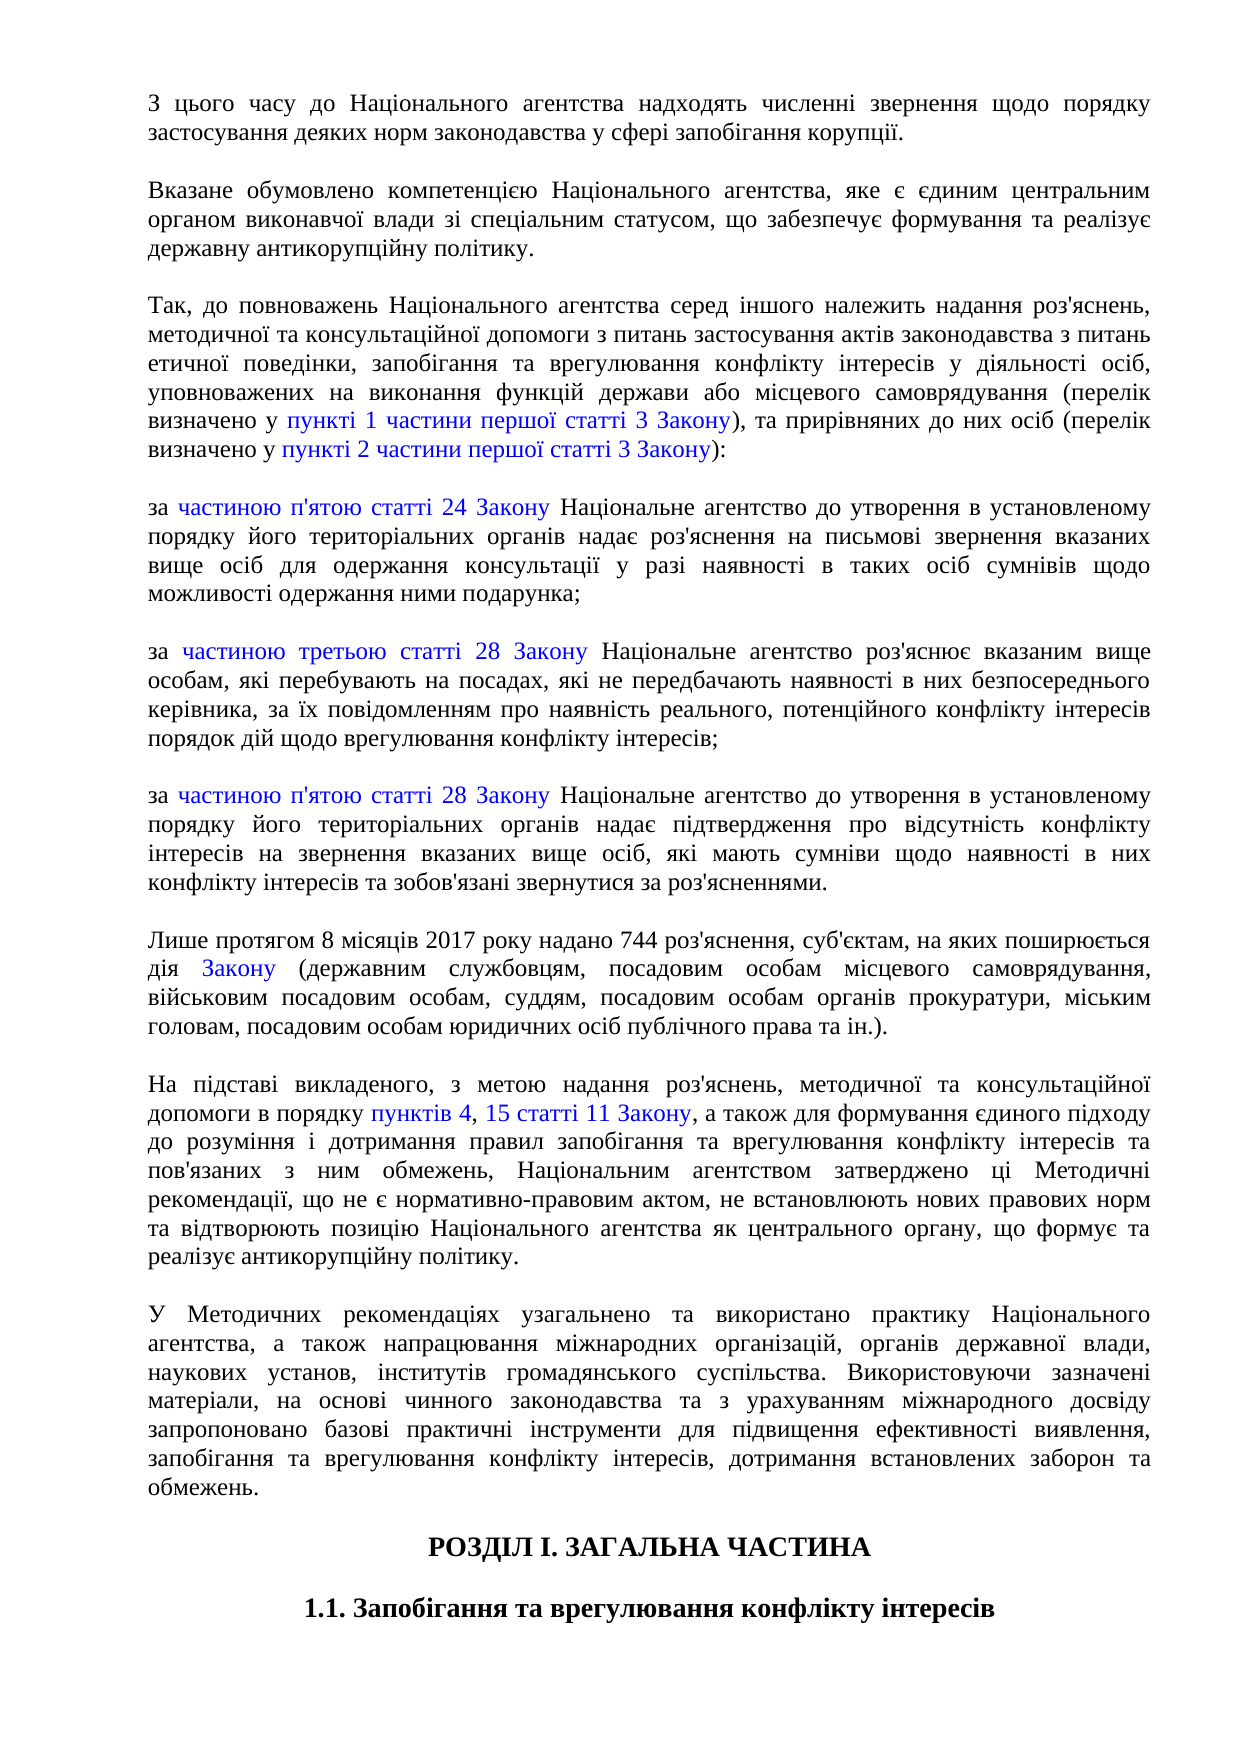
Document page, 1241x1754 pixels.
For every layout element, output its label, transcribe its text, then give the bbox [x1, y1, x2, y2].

text РОЗДІЛ I. ЗАГАЛЬНА ЧАСТИНА [148, 1530, 1152, 1562]
text Так, до повноважень Національного агентства серед іншого належить надання роз'яснень, методичної та консультаційної допомоги з питань застосування актів законодавства з питань етичної поведінки, запобігання та врегулювання конфлікту інтересів у діяльності осіб, уповноважених на виконання функцій держави або місцевого самоврядування (перелік визначено у пункті 1 частини першої статті 3 Закону), та прирівняних до них осіб (перелік визначено у пункті 2 частини першої статті 3 Закону): [148, 291, 1152, 463]
text На підставі викладеного, з метою надання роз'яснень, методичної та консультаційної допомоги в порядку пунктів 4, 15 статті 11 Закону, а також для формування єдиного підходу до розуміння і дотримання правил запобігання та врегулювання конфлікту інтересів та пов'язаних з ним обмежень, Національним агентством затверджено ці Методичні рекомендації, що не є нормативно-правовим актом, не встановлюють нових правових норм та відтворюють позицію Національного агентства як центрального органу, що формує та реалізує антикорупційну політику. [148, 1069, 1152, 1270]
text У Методичних рекомендаціях узагальнено та використано практику Національного агентства, а також напрацювання міжнародних організацій, органів державної влади, наукових установ, інститутів громадянського суспільства. Використовуючи зазначені матеріали, на основі чинного законодавства та з урахуванням міжнародного досвіду запропоновано базові практичні інструменти для підвищення ефективності виявлення, запобігання та врегулювання конфлікту інтересів, дотримання встановлених заборон та обмежень. [148, 1299, 1152, 1501]
text за частиною п'ятою статті 28 Закону Національне агентство до утворення в установленому порядку його територіальних органів надає підтвердження про відсутність конфлікту інтересів на звернення вказаних вище осіб, які мають сумніви щодо наявності в них конфлікту інтересів та зобов'язані звернутися за роз'ясненнями. [148, 781, 1152, 896]
text за частиною п'ятою статті 24 Закону Національне агентство до утворення в установленому порядку його територіальних органів надає роз'яснення на письмові звернення вказаних вище осіб для одержання консультації у разі наявності в таких осіб сумнівів щодо можливості одержання ними подарунка; [148, 492, 1152, 607]
text З цього часу до Національного агентства надходять численні звернення щодо порядку застосування деяких норм законодавства у сфері запобігання корупції. [148, 88, 1152, 146]
text за частиною третьою статті 28 Закону Національне агентство роз'яснює вказаним вище особам, які перебувають на посадах, які не передбачають наявності в них безпосереднього керівника, за їх повідомленням про наявність реального, потенційного конфлікту інтересів порядок дій щодо врегулювання конфлікту інтересів; [148, 636, 1152, 751]
text Лише протягом 8 місяців 2017 року надано 744 роз'яснення, суб'єктам, на яких поширюється дія Закону (державним службовцям, посадовим особам місцевого самоврядування, військовим посадовим особам, суддям, посадовим особам органів прокуратури, міським головам, посадовим особам юридичних осіб публічного права та ін.). [148, 925, 1152, 1040]
text 1.1. Запобігання та врегулювання конфлікту інтересів [148, 1591, 1152, 1624]
text Вказане обумовлено компетенцією Національного агентства, яке є єдиним центральним органом виконавчої влади зі спеціальним статусом, що забезпечує формування та реалізує державну антикорупційну політику. [148, 175, 1152, 261]
